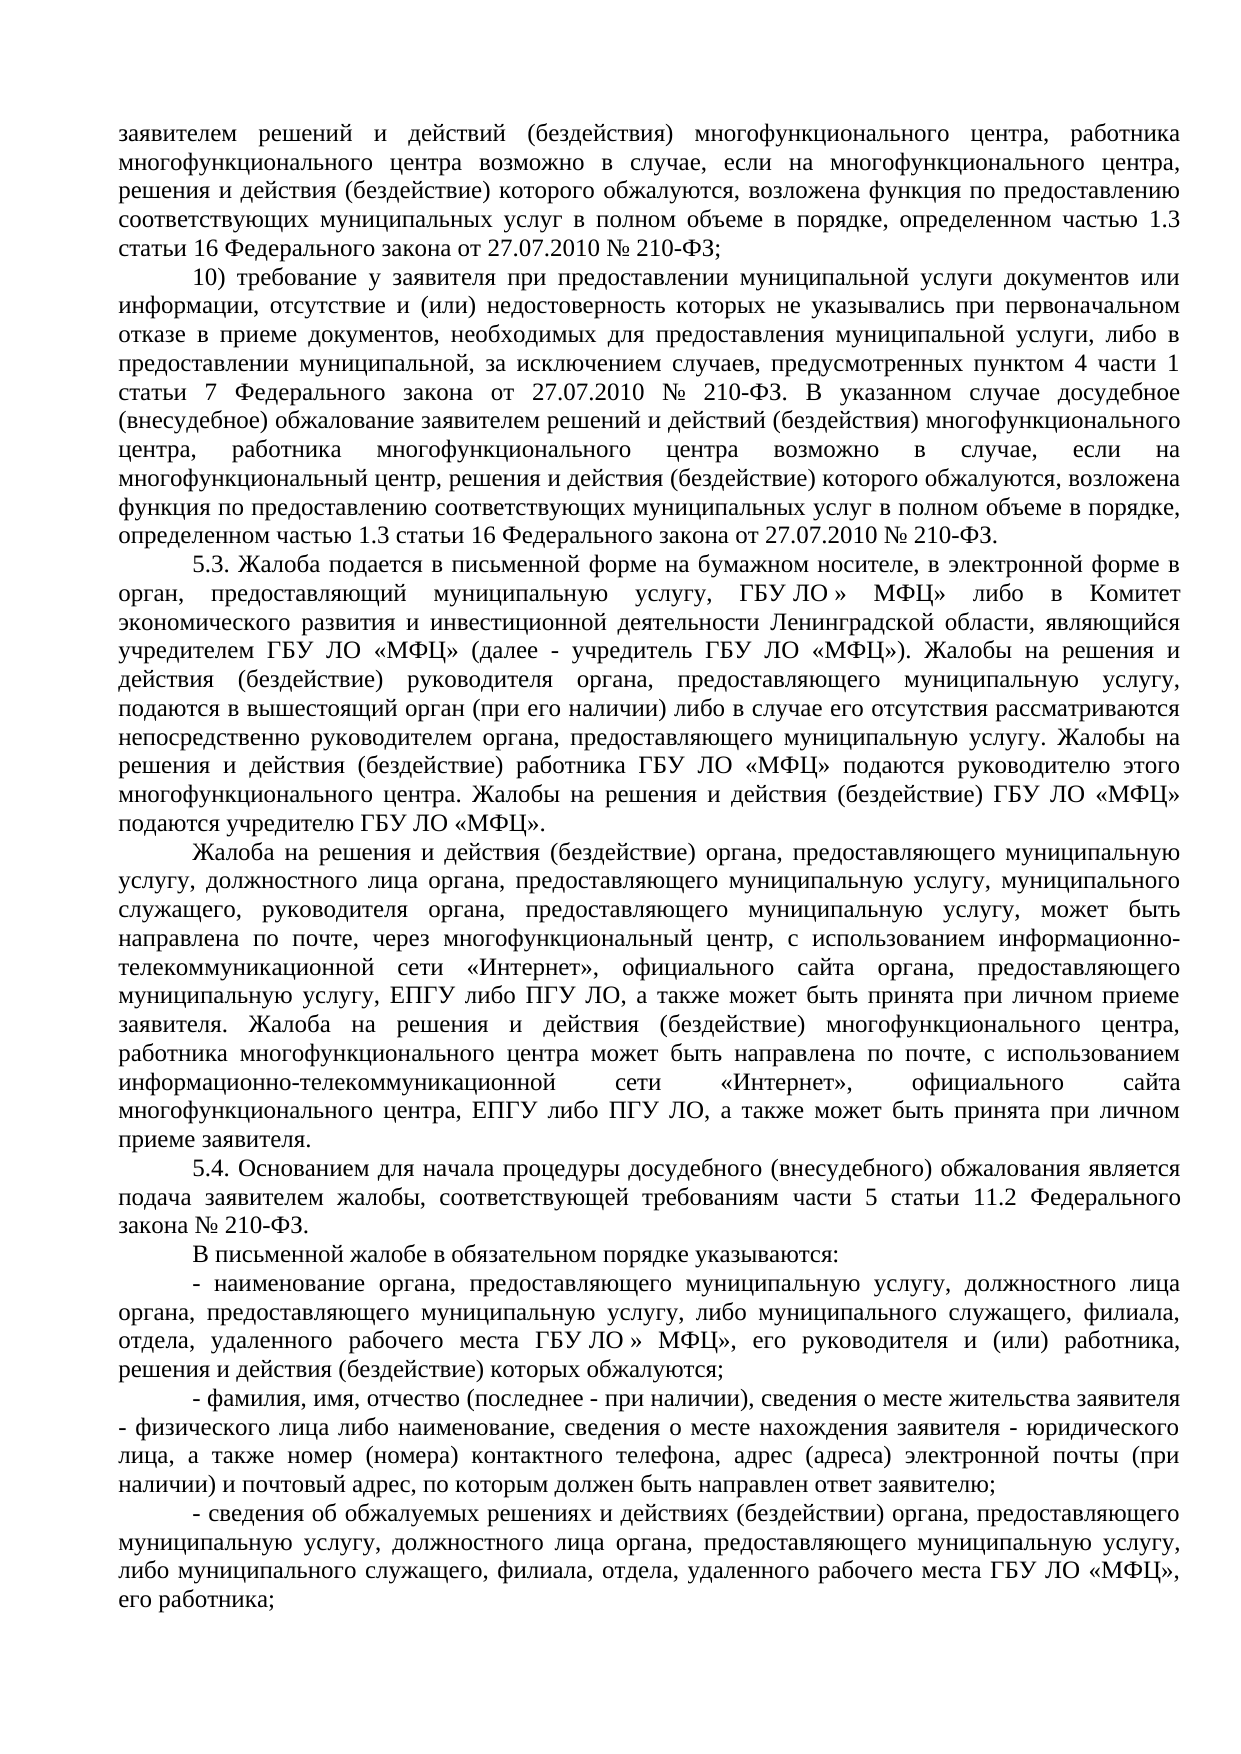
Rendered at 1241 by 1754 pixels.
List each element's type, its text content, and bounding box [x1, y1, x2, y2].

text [118, 118, 1181, 262]
text В письменной жалобе в обязательном порядке указываются: [118, 1239, 1181, 1268]
text 10) требование у заявителя при предоставлении муниципальной услуги документов или информации, отсутствие и (или) недостоверность которых не указывались при первоначальном отказе в приеме документов, необходимых для предоставления муниципальной услуги, либо в предоставлении муниципальной, за исключением случаев, предусмотренных пунктом 4 части 1 статьи 7 Федерального закона от 27.07.2010 № 210-ФЗ. В указанном случае досудебное (внесудебное) обжалование заявителем решений и действий (бездействия) многофункционального центра, работника многофункционального центра возможно в случае, если на многофункциональный центр, решения и действия (бездействие) которого обжалуются, возложена функция по предоставлению соответствующих муниципальных услуг в полном объеме в порядке, определенном частью 1.3 статьи 16 Федерального закона от 27.07.2010 № 210-ФЗ. [118, 262, 1181, 549]
text - сведения об обжалуемых решениях и действиях (бездействии) органа, предоставляющего муниципальную услугу, должностного лица органа, предоставляющего муниципальную услугу, либо муниципального служащего, филиала, отдела, удаленного рабочего места ГБУ ЛО «МФЦ», его работника; [118, 1498, 1181, 1613]
text - фамилия, имя, отчество (последнее - при наличии), сведения о месте жительства заявителя - физического лица либо наименование, сведения о месте нахождения заявителя - юридического лица, а также номер (номера) контактного телефона, адрес (адреса) электронной почты (при наличии) и почтовый адрес, по которым должен быть направлен ответ заявителю; [118, 1383, 1181, 1498]
text 5.4. Основанием для начала процедуры досудебного (внесудебного) обжалования является подача заявителем жалобы, соответствующей требованиям части 5 статьи 11.2 Федерального закона № 210-ФЗ. [118, 1153, 1181, 1239]
text - наименование органа, предоставляющего муниципальную услугу, должностного лица органа, предоставляющего муниципальную услугу, либо муниципального служащего, филиала, отдела, удаленного рабочего места ГБУ ЛО » МФЦ», его руководителя и (или) работника, решения и действия (бездействие) которых обжалуются; [118, 1268, 1181, 1383]
text 5.3. Жалоба подается в письменной форме на бумажном носителе, в электронной форме в орган, предоставляющий муниципальную услугу, ГБУ ЛО » МФЦ» либо в Комитет экономического развития и инвестиционной деятельности Ленинградской области, являющийся учредителем ГБУ ЛО «МФЦ» (далее - учредитель ГБУ ЛО «МФЦ»). Жалобы на решения и действия (бездействие) руководителя органа, предоставляющего муниципальную услугу, подаются в вышестоящий орган (при его наличии) либо в случае его отсутствия рассматриваются непосредственно руководителем органа, предоставляющего муниципальную услугу. Жалобы на решения и действия (бездействие) работника ГБУ ЛО «МФЦ» подаются руководителю этого многофункционального центра. Жалобы на решения и действия (бездействие) ГБУ ЛО «МФЦ» подаются учредителю ГБУ ЛО «МФЦ». [118, 549, 1181, 837]
text Жалоба на решения и действия (бездействие) органа, предоставляющего муниципальную услугу, должностного лица органа, предоставляющего муниципальную услугу, муниципального служащего, руководителя органа, предоставляющего муниципальную услугу, может быть направлена по почте, через многофункциональный центр, с использованием информационно-телекоммуникационной сети «Интернет», официального сайта органа, предоставляющего муниципальную услугу, ЕПГУ либо ПГУ ЛО, а также может быть принята при личном приеме заявителя. Жалоба на решения и действия (бездействие) многофункционального центра, работника многофункционального центра может быть направлена по почте, с использованием информационно-телекоммуникационной сети «Интернет», официального сайта многофункционального центра, ЕПГУ либо ПГУ ЛО, а также может быть принята при личном приеме заявителя. [118, 837, 1181, 1153]
